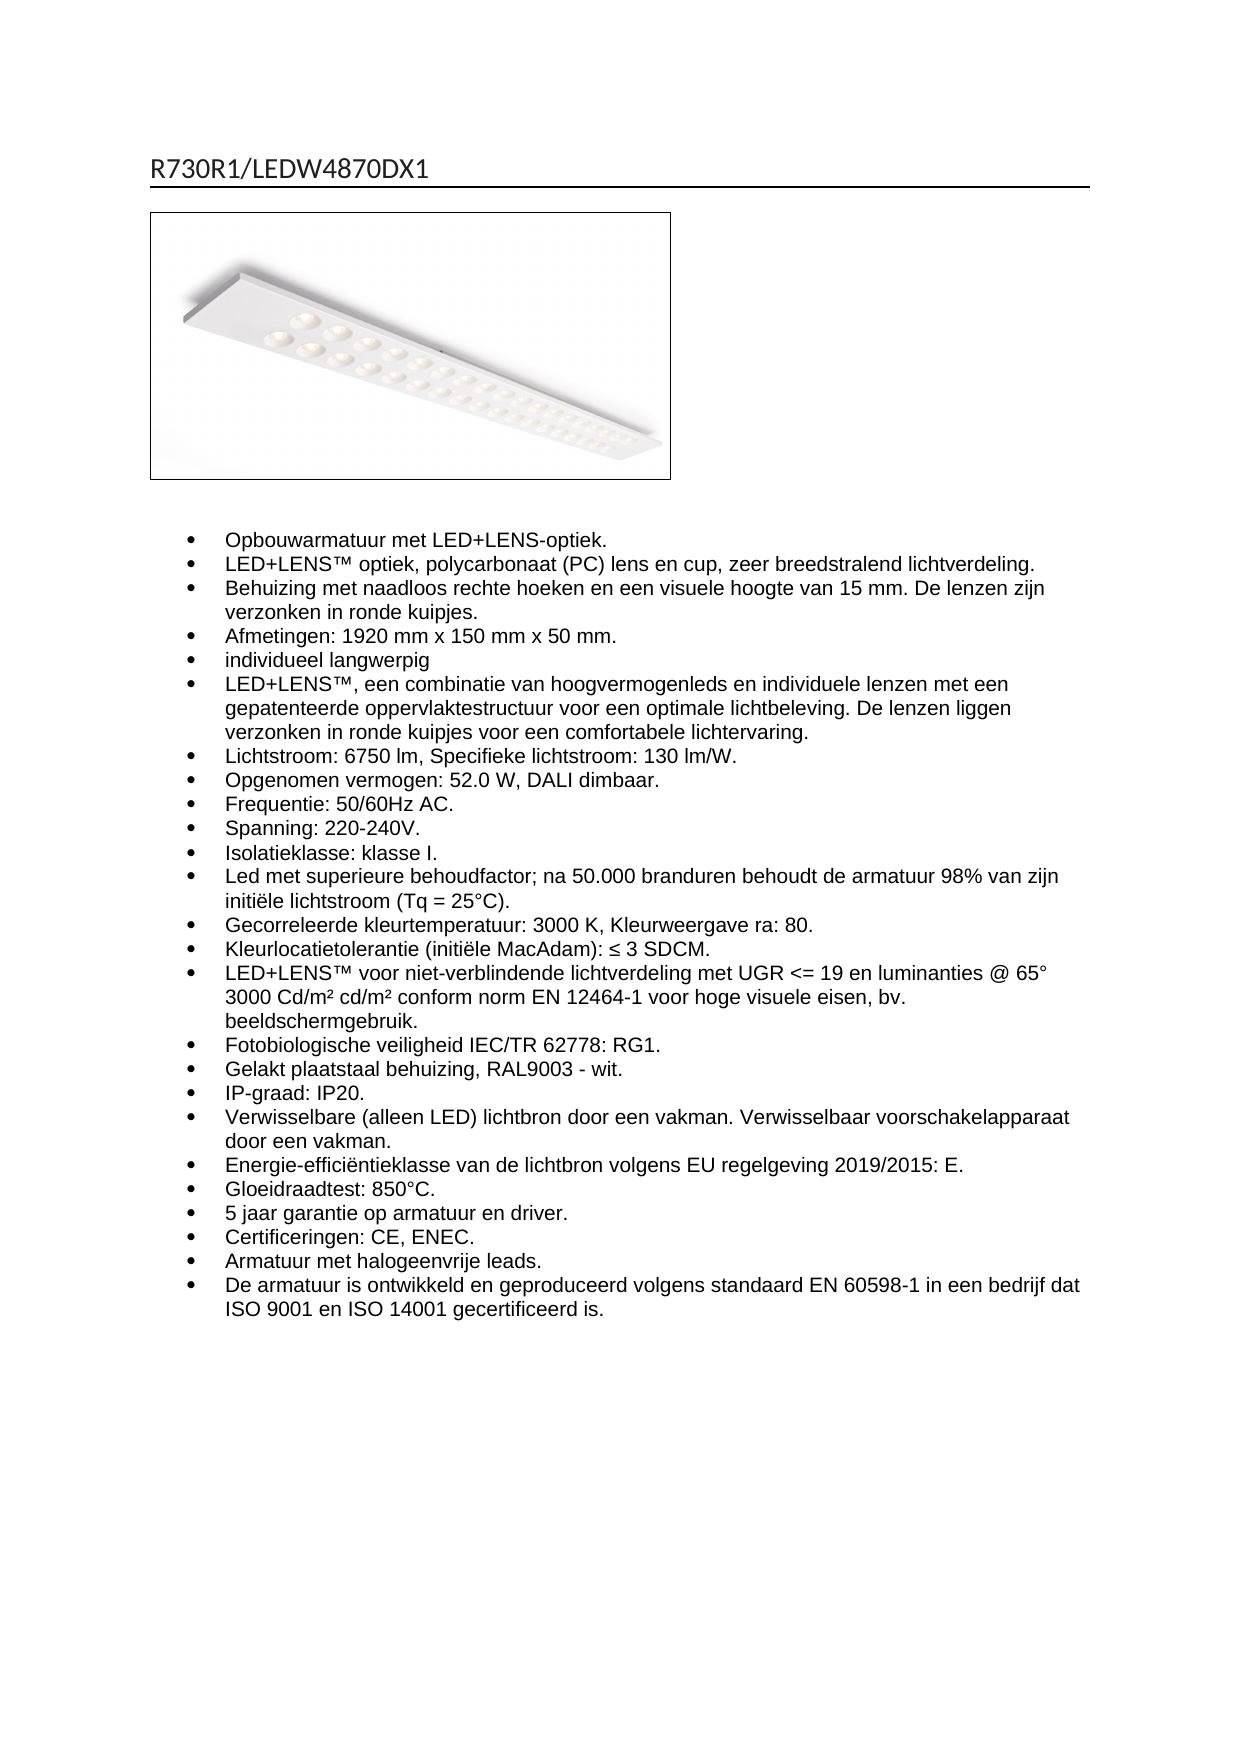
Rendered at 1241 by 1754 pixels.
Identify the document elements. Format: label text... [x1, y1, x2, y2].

list Lichtstroom: 6750 lm, Specifieke lichtstroom: 130 lm/W. [187, 744, 1090, 768]
list Gelakt plaatstaal behuizing, RAL9003 - wit. [187, 1057, 1090, 1081]
list LED+LENS™ optiek, polycarbonaat (PC) lens en cup, zeer breedstralend lichtverdeling. [187, 552, 1090, 576]
list IP-graad: IP20. [187, 1081, 1090, 1105]
list De armatuur is ontwikkeld en geproduceerd volgens standaard EN 60598-1 in een bedrijf dat ISO 9001 en ISO 14001 gecertificeerd is. [187, 1273, 1090, 1321]
list Energie-efficiëntieklasse van de lichtbron volgens EU regelgeving 2019/2015: E. [187, 1153, 1090, 1177]
list 5 jaar garantie op armatuur en driver. [187, 1201, 1090, 1225]
list Armatuur met halogeenvrije leads. [187, 1249, 1090, 1273]
list Spanning: 220-240V. [187, 816, 1090, 840]
list Kleurlocatietolerantie (initiële MacAdam): ≤ 3 SDCM. [187, 936, 1090, 961]
list Gecorreleerde kleurtemperatuur: 3000 K, Kleurweergave ra: 80. [187, 912, 1090, 936]
list Afmetingen: 1920 mm x 150 mm x 50 mm. [187, 624, 1090, 648]
list Fotobiologische veiligheid IEC/TR 62778: RG1. [187, 1032, 1090, 1057]
list LED+LENS™ voor niet-verblindende lichtverdeling met UGR <= 19 en luminanties @ 65° 3000 Cd/m² cd/m² conform norm EN 12464-1 voor hoge visuele eisen, bv. beeldschermgebruik. [187, 961, 1090, 1032]
list Led met superieure behoudfactor; na 50.000 branduren behoudt de armatuur 98% van zijn initiële lichtstroom (Tq = 25°C). [187, 864, 1090, 912]
list Opgenomen vermogen: 52.0 W, DALI dimbaar. [187, 768, 1090, 792]
list Certificeringen: CE, ENEC. [187, 1225, 1090, 1249]
list Isolatieklasse: klasse I. [187, 840, 1090, 864]
list Opbouwarmatuur met LED+LENS-optiek. [187, 528, 1090, 552]
list Frequentie: 50/60Hz AC. [187, 792, 1090, 816]
list LED+LENS™, een combinatie van hoogvermogenleds en individuele lenzen met een gepatenteerde oppervlaktestructuur voor een optimale lichtbeleving. De lenzen liggen verzonken in ronde kuipjes voor een comfortabele lichtervaring. [187, 672, 1090, 744]
picture [151, 213, 670, 479]
list Verwisselbare (alleen LED) lichtbron door een vakman. Verwisselbaar voorschakelapparaat door een vakman. [187, 1105, 1090, 1153]
text R730R1/LEDW4870DX1 [150, 150, 1090, 186]
list individueel langwerpig [187, 648, 1090, 672]
list Behuizing met naadloos rechte hoeken en een visuele hoogte van 15 mm. De lenzen zijn verzonken in ronde kuipjes. [187, 576, 1090, 624]
list Gloeidraadtest: 850°C. [187, 1177, 1090, 1201]
